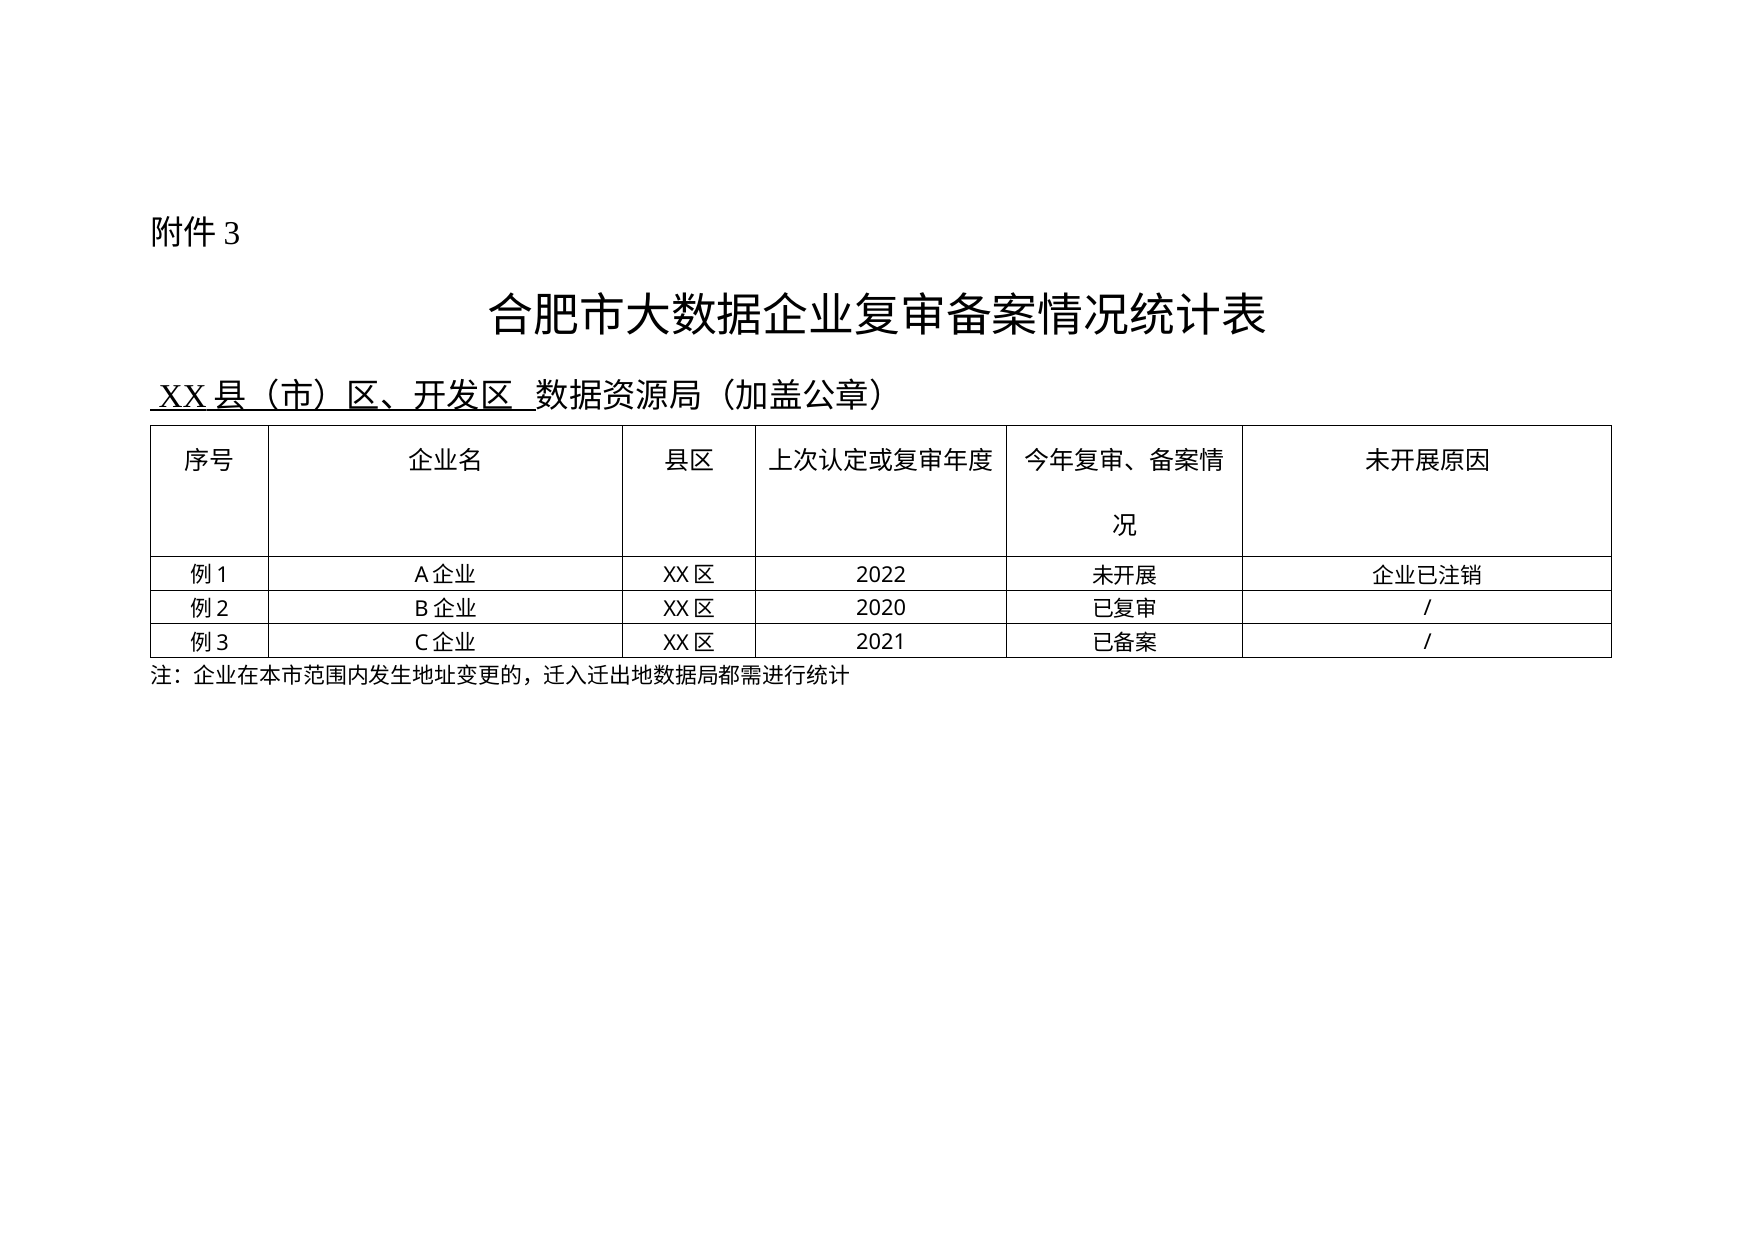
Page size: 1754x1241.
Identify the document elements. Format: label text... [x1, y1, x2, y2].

table_header 上次认定或复审年度 [756, 426, 1006, 556]
table_header 县区 [623, 426, 755, 556]
text XX县（市）区、开发区 数据资源局（加盖公章） [150, 360, 1604, 425]
table_cell A企业 [269, 557, 622, 590]
table_cell 例3 [151, 624, 268, 657]
table_cell C企业 [269, 624, 622, 657]
table_cell 2020 [756, 591, 1006, 623]
table_cell / [1243, 591, 1611, 623]
table_cell 已复审 [1007, 591, 1242, 623]
table_cell B企业 [269, 591, 622, 623]
table_header 未开展原因 [1243, 426, 1611, 556]
table_cell XX区 [623, 624, 755, 657]
text 合肥市大数据企业复审备案情况统计表 [150, 263, 1604, 360]
text 附件3 [150, 198, 1604, 263]
table_cell 例1 [151, 557, 268, 590]
text 注：企业在本市范围内发生地址变更的，迁入迁出地数据局都需进行统计 [150, 658, 1604, 690]
table_cell 2022 [756, 557, 1006, 590]
table_cell 已备案 [1007, 624, 1242, 657]
table_cell XX区 [623, 591, 755, 623]
table_cell 2021 [756, 624, 1006, 657]
table_cell / [1243, 624, 1611, 657]
table_cell 未开展 [1007, 557, 1242, 590]
table_header 企业名 [269, 426, 622, 556]
table_cell 例2 [151, 591, 268, 623]
table_header 今年复审、备案情况 [1007, 426, 1242, 556]
table_header 序号 [151, 426, 268, 556]
table_cell 企业已注销 [1243, 557, 1611, 590]
table_cell XX区 [623, 557, 755, 590]
